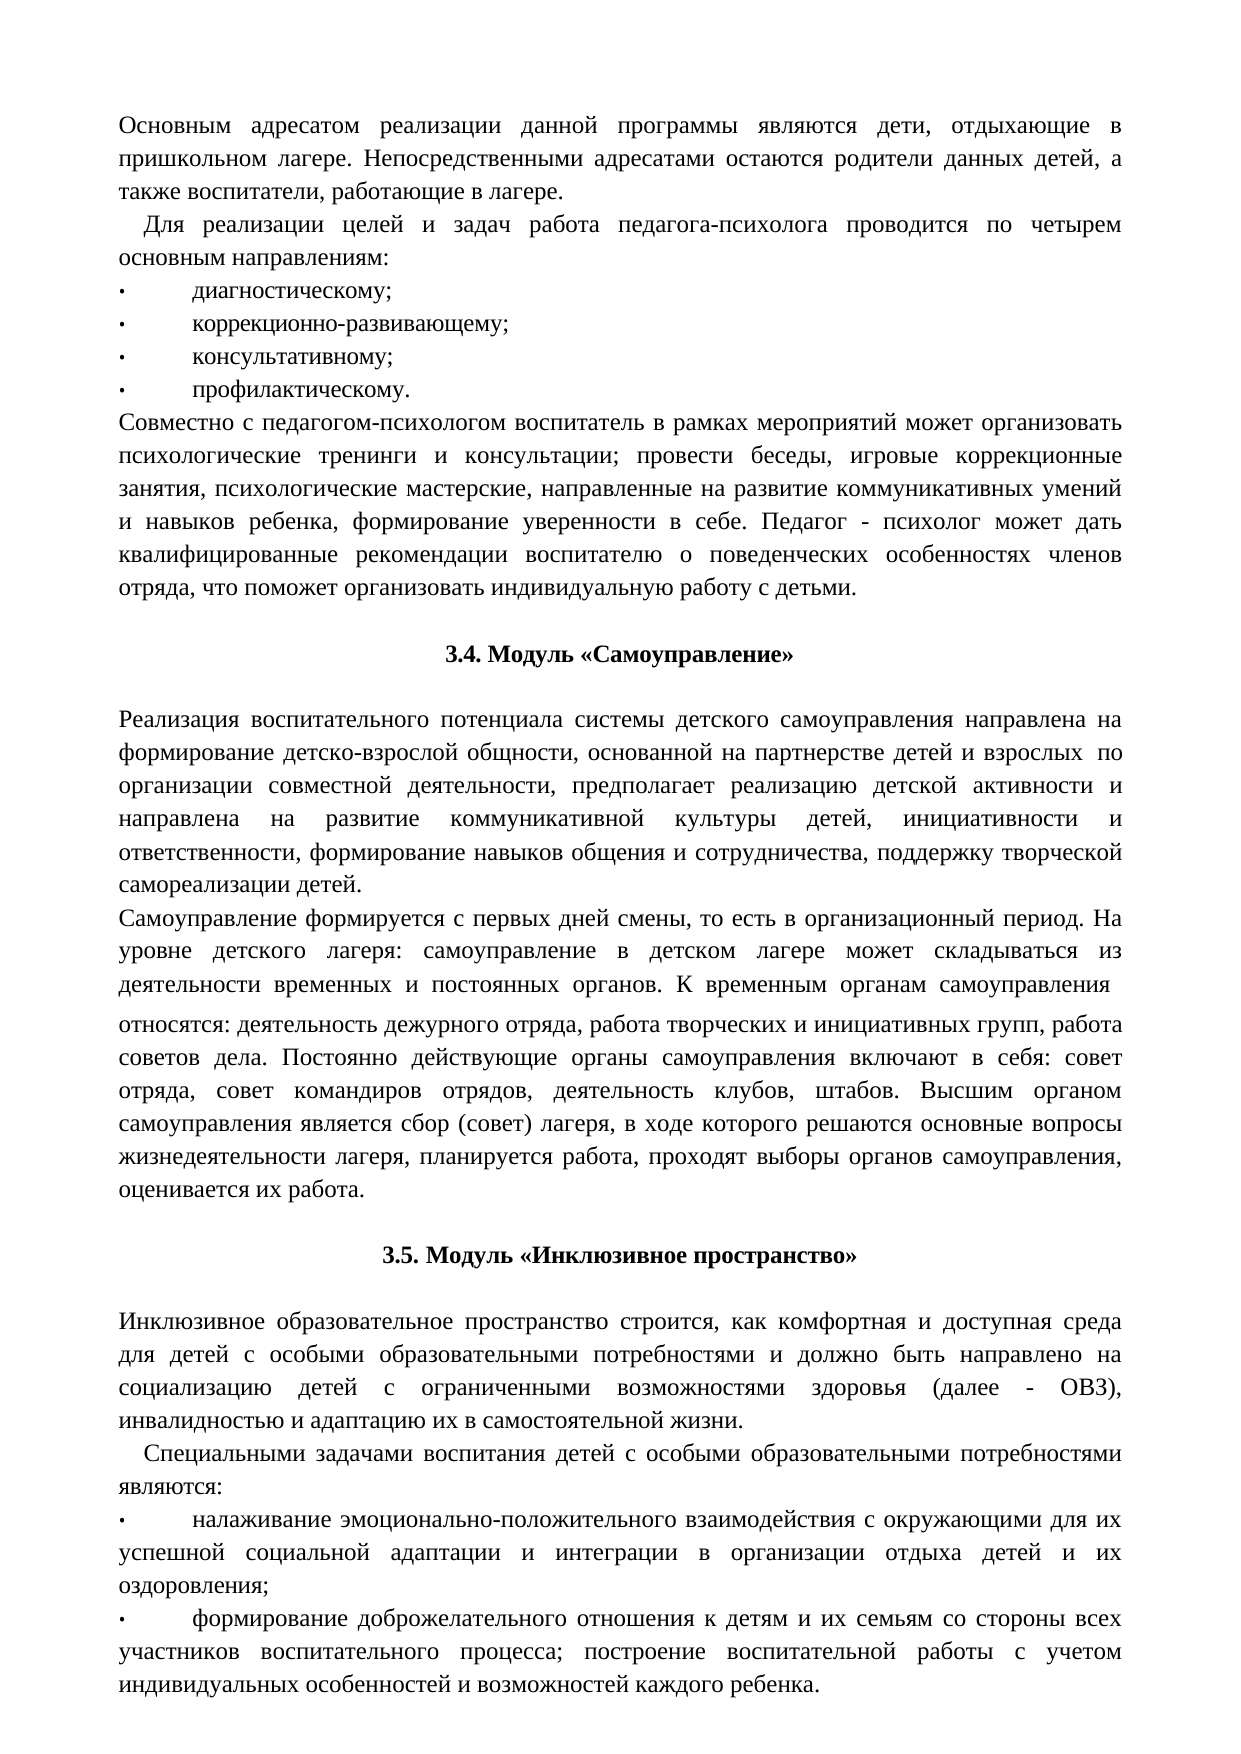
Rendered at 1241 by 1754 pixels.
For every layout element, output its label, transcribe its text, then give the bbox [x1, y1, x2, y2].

text относятся: деятельность дежурного отряда, работа творческих и инициативных групп, работа советов дела. Постоянно действующие органы самоуправления включают в себя: совет отряда, совет командиров отрядов, деятельность клубов, штабов. Высшим органом самоуправления является сбор (совет) лагеря, в ходе которого решаются основные вопросы жизнедеятельности лагеря, планируется работа, проходят выборы органов самоуправления, оценивается их работа. [118, 1009, 1123, 1203]
list диагностическому; [118, 276, 1211, 304]
text Основным адресатом реализации данной программы являются дети, отдыхающие в пришкольном лагере. Непосредственными адресатами остаются родители данных детей, а также воспитатели, работающие в лагере. [118, 110, 1123, 205]
text Специальными задачами воспитания детей с особыми образовательными потребностями являются: [118, 1438, 1123, 1500]
text Самоуправление формируется с первых дней смены, то есть в организационный период. На уровне детского лагеря: самоуправление в детском лагере может складываться из деятельности временных и постоянных органов. К временным органам самоуправления [118, 903, 1123, 997]
list формирование доброжелательного отношения к детям и их семьям со стороны всех участников воспитательного процесса; построение воспитательной работы с учетом индивидуальных особенностей и возможностей каждого ребенка. [118, 1603, 1123, 1698]
list профилактическому. [118, 374, 1211, 403]
list консультативному; [118, 341, 1211, 370]
text Совместно с педагогом-психологом воспитатель в рамках мероприятий может организовать психологические тренинги и консультации; провести беседы, игровые коррекционные занятия, психологические мастерские, направленные на развитие коммуникативных умений и навыков ребенка, формирование уверенности в себе. Педагог - психолог может дать квалифицированные рекомендации воспитателю о поведенческих особенностях членов отряда, что поможет организовать индивидуальную работу с детьми. [118, 407, 1123, 601]
text Инклюзивное образовательное пространство строится, как комфортная и доступная среда для детей с особыми образовательными потребностями и должно быть направлено на социализацию детей с ограниченными возможностями здоровья (далее - ОВЗ), инвалидностью и адаптацию их в самостоятельной жизни. [118, 1306, 1123, 1434]
text Реализация воспитательного потенциала системы детского самоуправления направлена на формирование детско-взрослой общности, основанной на партнерстве детей и взрослых по организации совместной деятельности, предполагает реализацию детской активности и направлена на развитие коммуникативной культуры детей, инициативности и ответственности, формирование навыков общения и сотрудничества, поддержку творческой самореализации детей. [118, 704, 1123, 898]
text Для реализации целей и задач работа педагога-психолога проводится по четырем основным направлениям: [118, 209, 1123, 271]
subtitle Модуль «Инклюзивное пространство» [382, 1241, 1211, 1269]
subtitle Модуль «Самоуправление» [445, 639, 1211, 667]
list налаживание эмоционально-положительного взаимодействия с окружающими для их успешной социальной адаптации и интеграции в организации отдыха детей и их оздоровления; [118, 1504, 1123, 1599]
list коррекционно-развивающему; [118, 308, 1211, 337]
